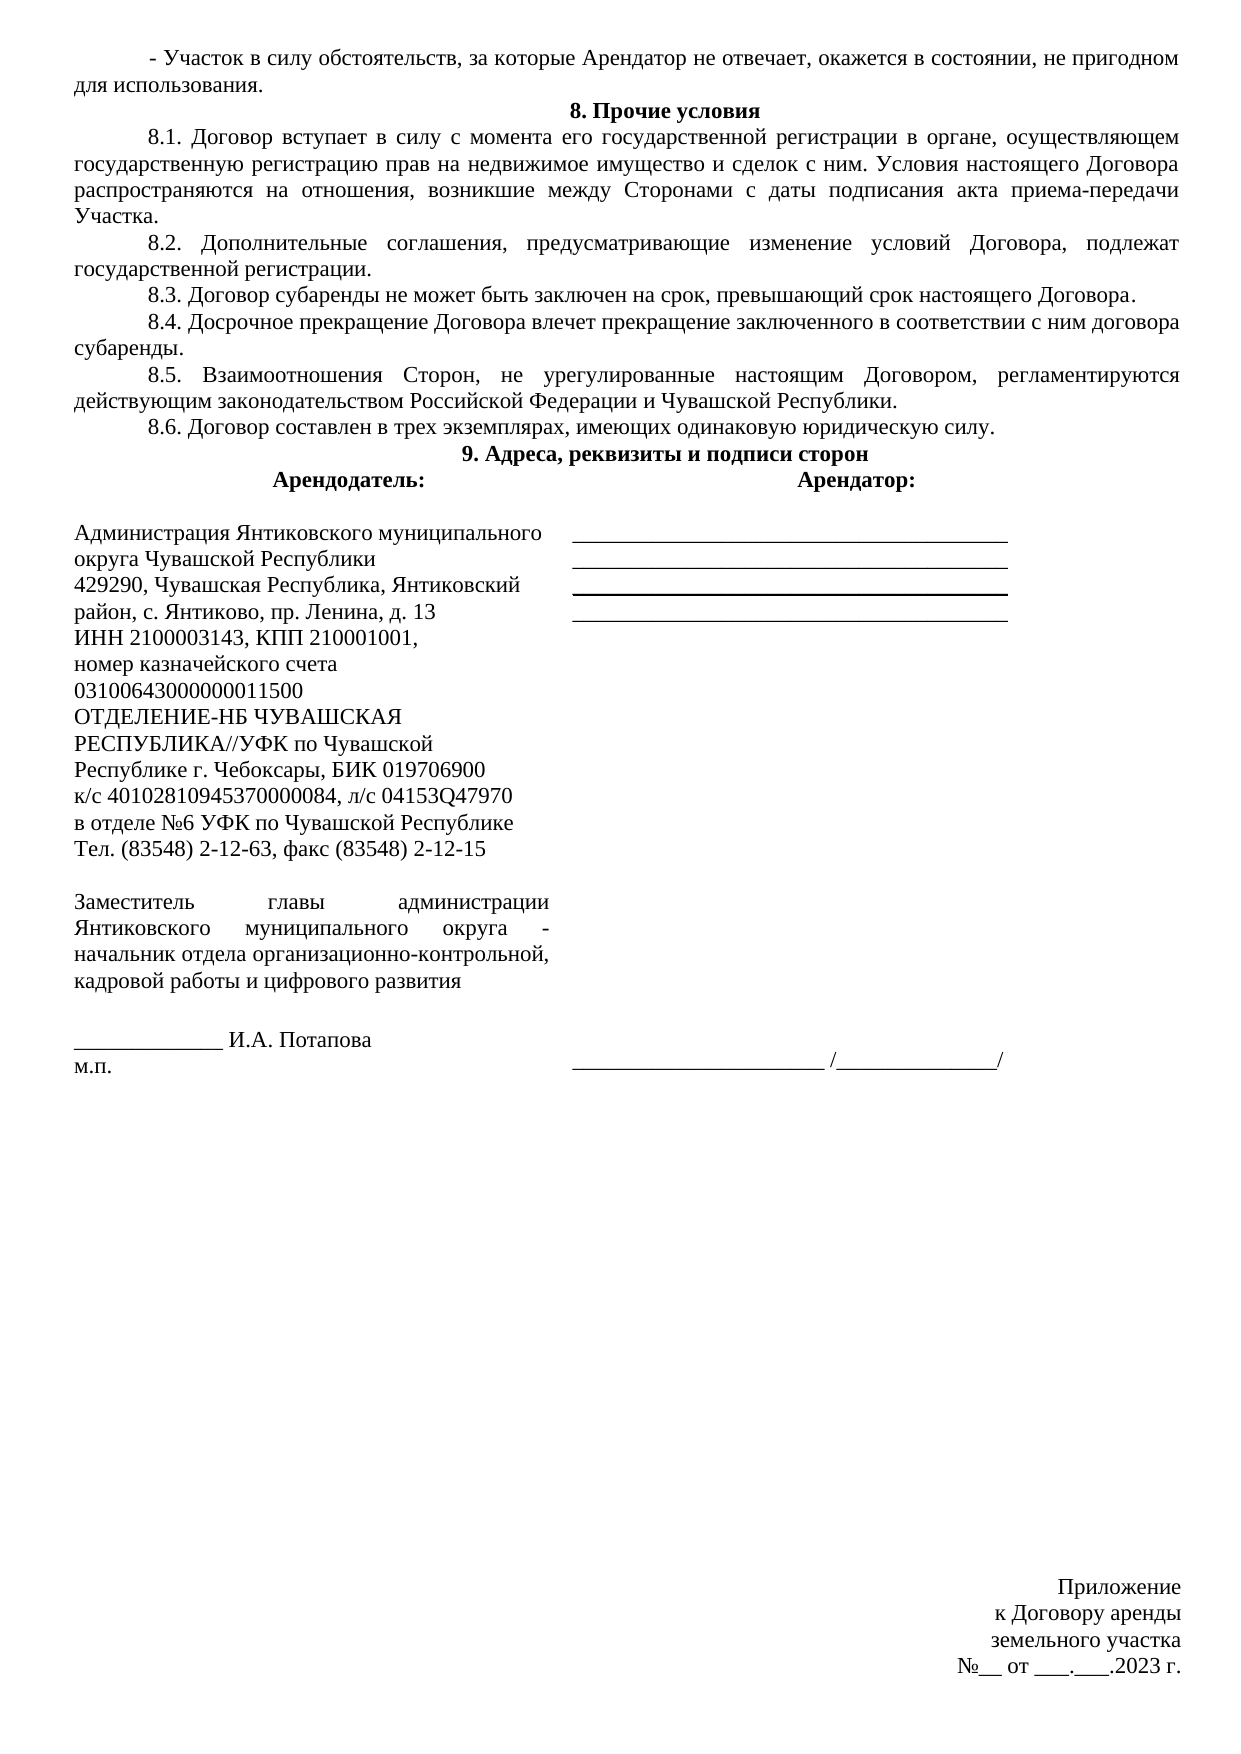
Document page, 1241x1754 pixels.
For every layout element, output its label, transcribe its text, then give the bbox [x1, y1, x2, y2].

table_header Арендодатель: Администрация Янтиковского муниципального округа Чувашской Республики 429290, Чувашская Республика, Янтиковский район, с. Янтиково, пр. Ленина, д. 13 ИНН 2100003143, КПП 210001001, номер казначейского счета 03100643000000011500 ОТДЕЛЕНИЕ-НБ ЧУВАШСКАЯ РЕСПУБЛИКА//УФК по Чувашской Республике г. Чебоксары, БИК 019706900 к/с 40102810945370000084, л/с 04153Q47970 в отделе №6 УФК по Чувашской Республике Тел. (83548) 2-12-63, факс (83548) 2-12-15 Заместитель главы администрации Янтиковского муниципального округа - начальник отдела организационно-контрольной, кадровой работы и цифрового развития _____________ И.А. Потапова м.п. [63, 466, 561, 1098]
text 8.2. Дополнительные соглашения, предусматривающие изменение условий Договора, подлежат государственной регистрации. [74, 229, 1181, 282]
text Приложение [74, 1573, 1181, 1599]
text земельного участка [74, 1626, 1181, 1652]
text 9. Адреса, реквизиты и подписи сторон [74, 440, 1181, 466]
text 8.3. Договор субаренды не может быть заключен на срок, превышающий срок настоящего Договора. [74, 282, 1181, 308]
text 8. Прочие условия [74, 97, 1181, 123]
text - Участок в силу обстоятельств, за которые Арендатор не отвечает, окажется в состоянии, не пригодном для использования. [74, 44, 1181, 97]
text 8.4. Досрочное прекращение Договора влечет прекращение заключенного в соответствии с ним договора субаренды. [74, 308, 1181, 361]
text к Договору аренды [74, 1599, 1181, 1626]
text 8.1. Договор вступает в силу с момента его государственной регистрации в органе, осуществляющем государственную регистрацию прав на недвижимое имущество и сделок с ним. Условия настоящего Договора распространяются на отношения, возникшие между Сторонами с даты подписания акта приема-передачи Участка. [74, 123, 1181, 229]
text 8.6. Договор составлен в трех экземплярах, имеющих одинаковую юридическую силу. [74, 413, 1181, 440]
table_header Арендатор: ______________________________________ ______________________________________ ______________________________________ ______________________________________ ______________________ /______________/ [561, 466, 1078, 1098]
text 8.5. Взаимоотношения Сторон, не урегулированные настоящим Договором, регламентируются действующим законодательством Российской Федерации и Чувашской Республики. [74, 361, 1181, 413]
text №__ от ___.___.2023 г. [74, 1652, 1181, 1678]
